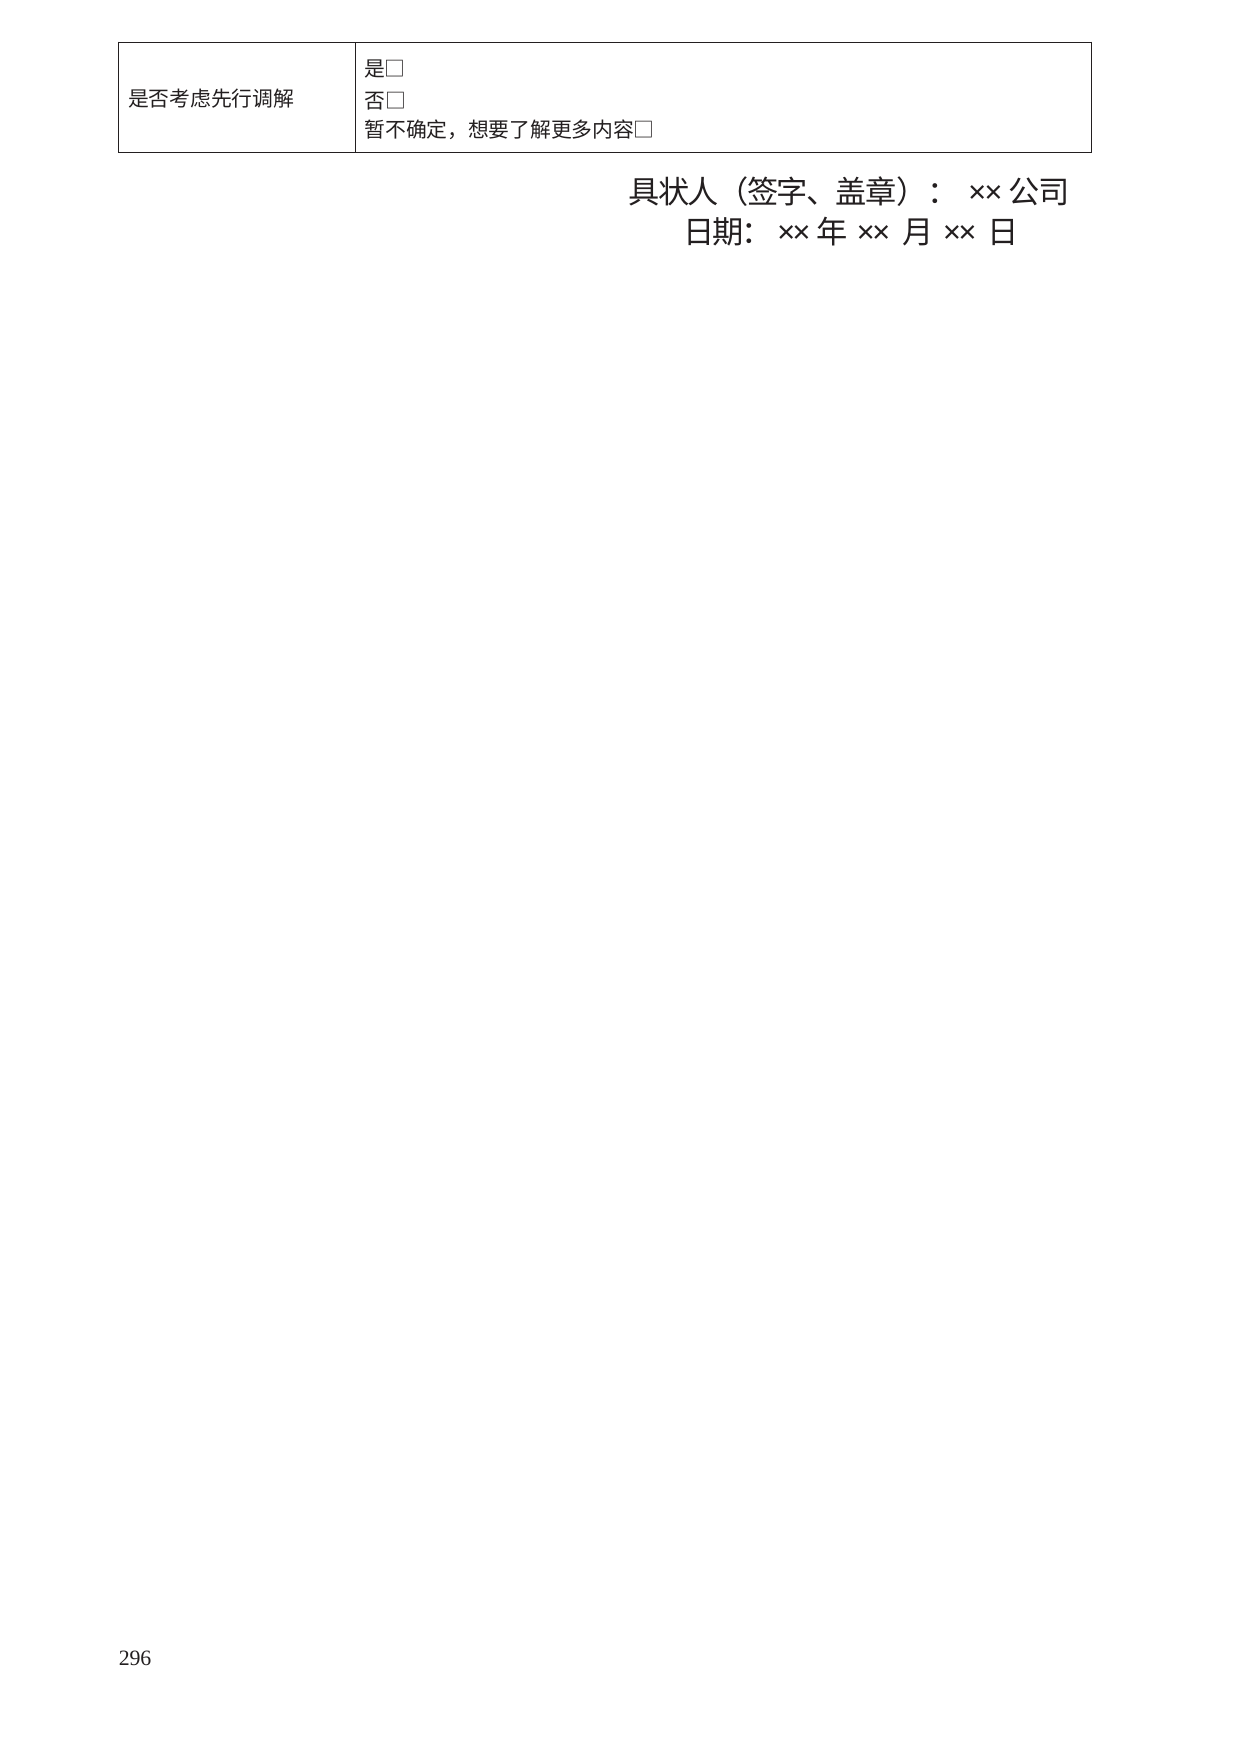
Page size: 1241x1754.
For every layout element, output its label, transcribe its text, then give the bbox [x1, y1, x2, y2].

table_cell 是□ 否□ 暂不确定，想要了解更多内容□ [356, 43, 1091, 152]
text 具状人（签字、盖章）： ×× 公司 日期： ×× 年 ×× 月 ×× 日 [628, 170, 1093, 253]
table_cell 是否考虑先行调解 [119, 43, 355, 152]
